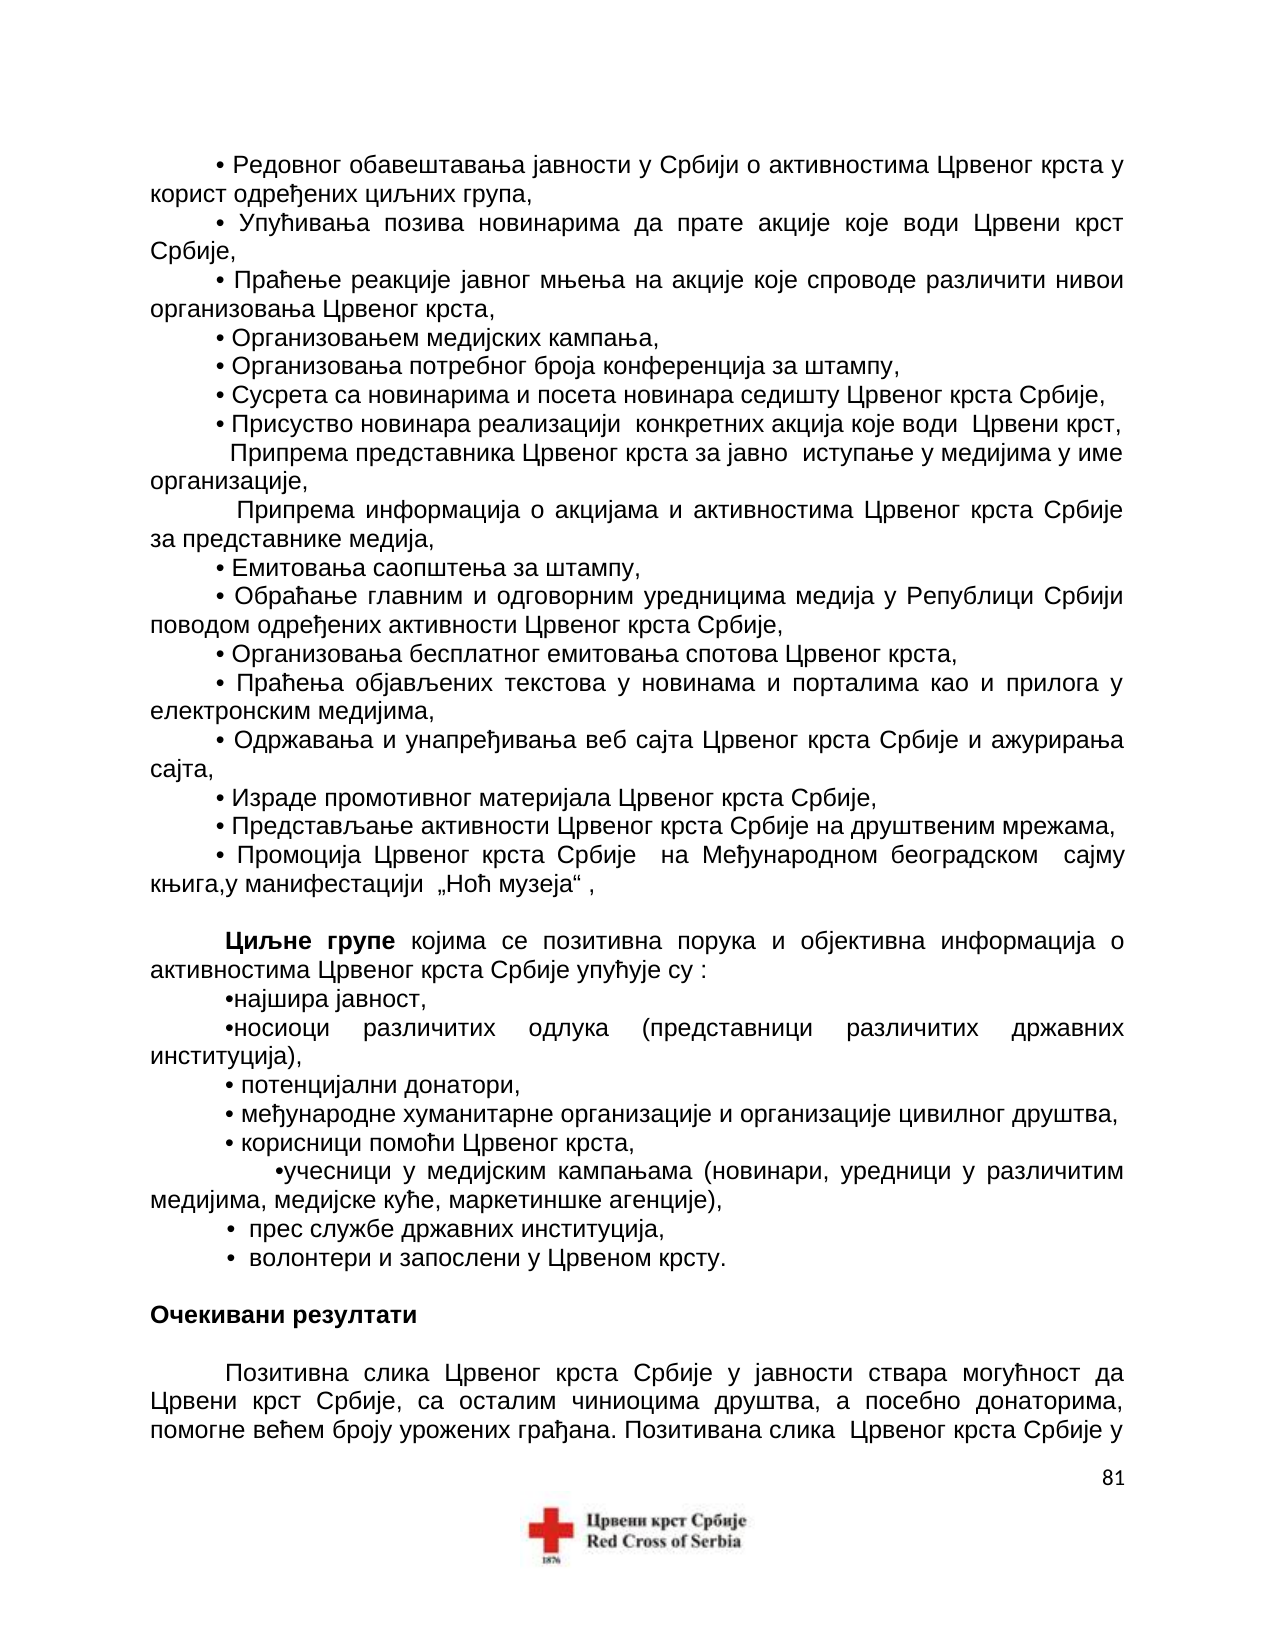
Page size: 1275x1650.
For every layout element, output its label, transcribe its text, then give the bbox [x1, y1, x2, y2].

text • Представљањe активности Црвеног крста Србије на друштвеним мрежама, [150, 811, 1125, 840]
text • прес службе државних институција, [150, 1214, 1125, 1242]
text • Организовањем медијских кампањa, [150, 322, 1125, 351]
text •учесници у медијским кампањама (новинари, уредници у различитим медијима, медијске куће, маркетиншке агенције), [150, 1156, 1125, 1214]
text • Праћења објављених текстова у новинама и порталима као и прилога у електронским медијима, [150, 667, 1125, 725]
text • Праћење реакције јавног мњења на акције које спроводе различити нивои организовања Црвеног крста, [150, 265, 1125, 322]
text • волонтери и запослени у Црвеном крсту. [150, 1242, 1125, 1271]
text • међународне хуманитарне организације и организације цивилног друштва, [150, 1099, 1125, 1127]
text Припрема информација о акцијама и активностима Црвеног крста Србије за представнике медија, [150, 495, 1125, 552]
text • Организовања потребног броја конференција за штампу, [150, 351, 1125, 380]
text • Израде промотивног материјала Црвеног крста Србије, [150, 782, 1125, 811]
text •носиоци различитих одлука (представници различитих државних институција), [150, 1012, 1125, 1070]
text •најшира јавност, [150, 984, 1125, 1012]
text Очекивани резултати [150, 1300, 1125, 1329]
text • Организовања бесплатног емитовања спотова Црвеног крста, [150, 639, 1125, 667]
text • потенцијални донатори, [150, 1070, 1125, 1099]
text • Редовног обавештавања јавности у Србији о активностима Црвеног крста у корист одређених циљних група, [150, 150, 1125, 207]
text • корисници помоћи Црвеног крста, [150, 1127, 1125, 1156]
text • Одржавања и унапређивања веб сајта Црвеног крста Србије и ажурирања сајта, [150, 725, 1125, 782]
text • Сусрета са новинарима и посета новинара седишту Црвеног крста Србије, [150, 380, 1125, 409]
text • Обраћање главним и одговорним уредницима медија у Републици Србији поводом одређених активности Црвеног крста Србије, [150, 581, 1125, 639]
text Циљне групе којима се позитивна порука и објективна информација о активностима Црвеног крста Србије упућује су : [150, 926, 1125, 984]
text Припрема представника Црвеног крста за јавно иступање у медијима у име организације, [150, 437, 1125, 495]
text • Присуство новинара реализацији конкретних акција које води Црвени крст, [150, 409, 1125, 437]
text • Упућивања позива новинарима да прате акције које води Црвени крст Србије, [150, 207, 1125, 265]
text • Емитовања саопштења за штампу, [150, 552, 1125, 581]
text • Промоција Црвеног крста Србије на Међународном београдском сајму књига,у манифестацији „Ноћ музеја“ , [150, 840, 1125, 897]
picture [520, 1491, 755, 1575]
